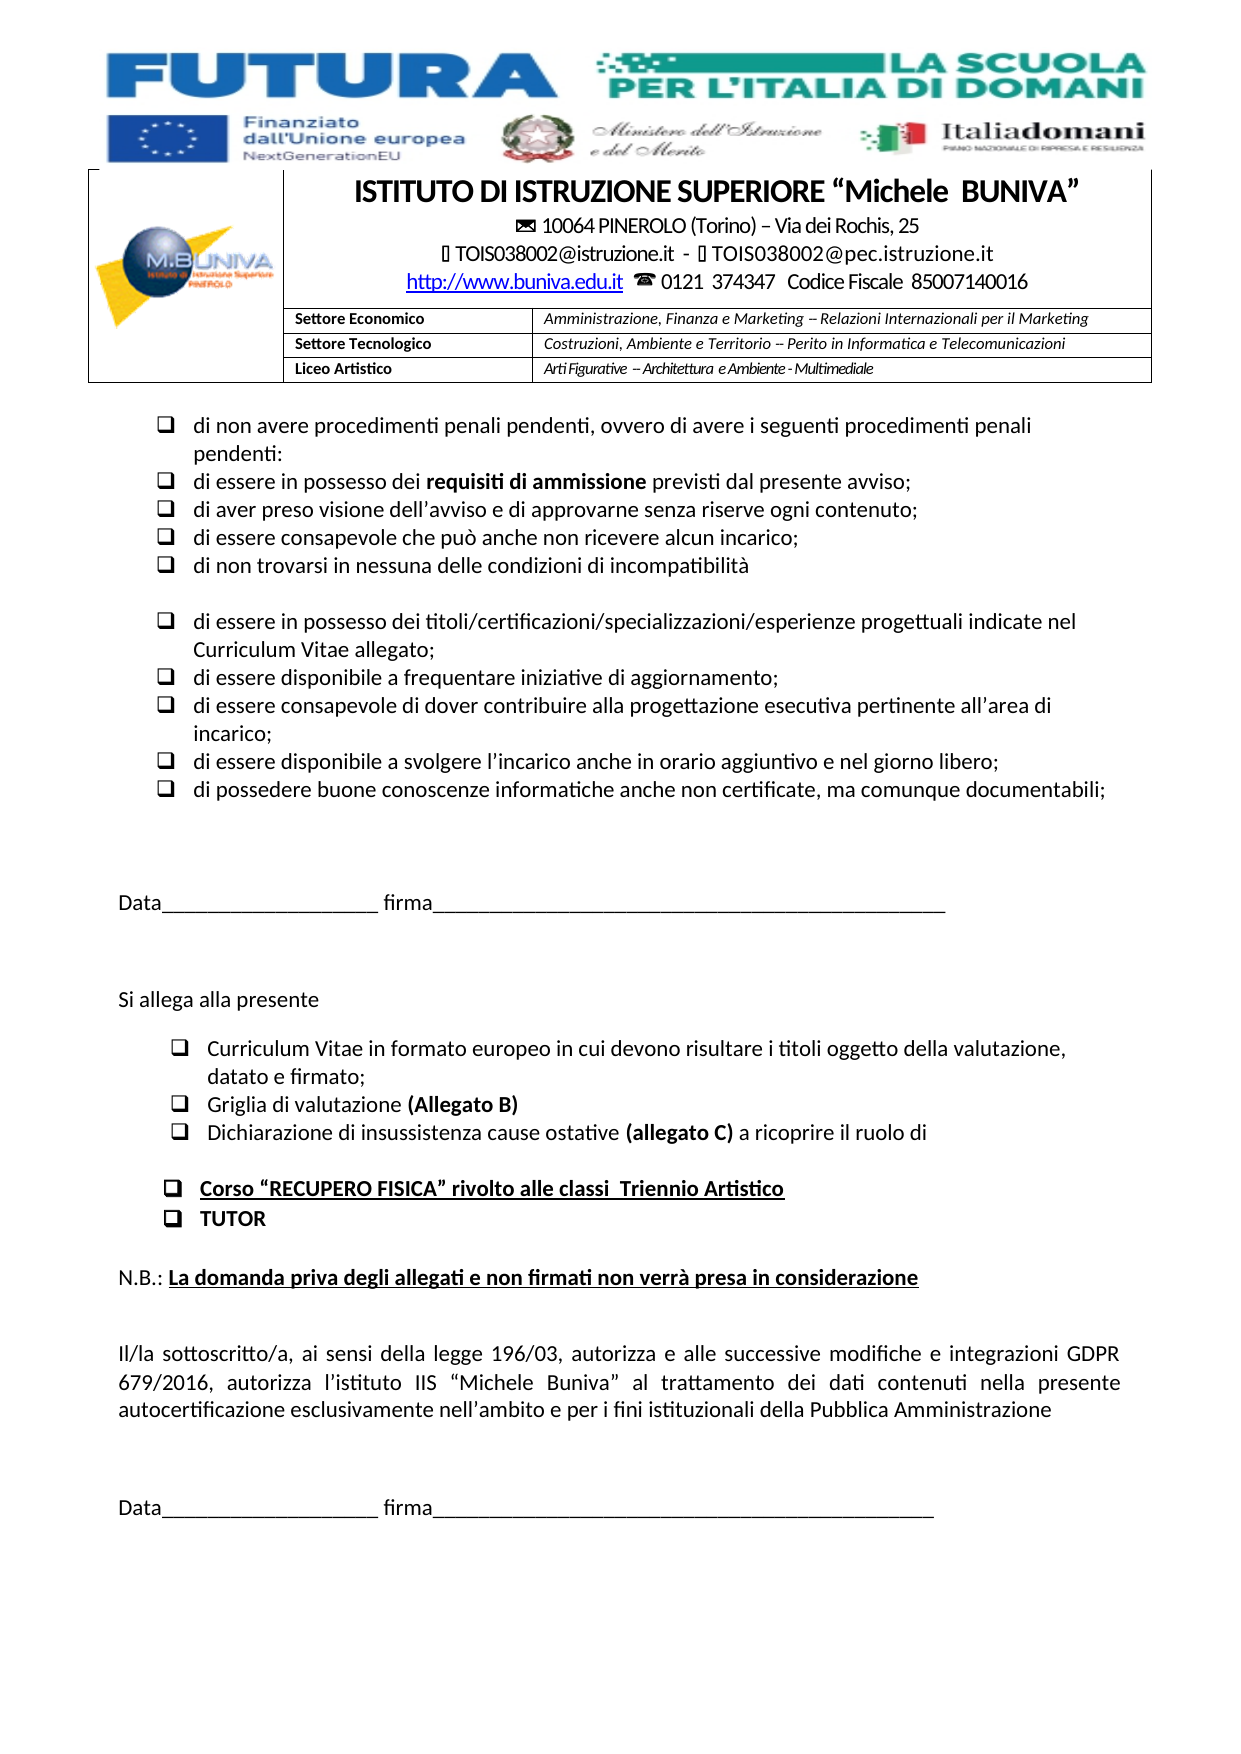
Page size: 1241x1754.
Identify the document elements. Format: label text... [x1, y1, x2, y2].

text Data___________________ firma____________________________________________ [118, 1493, 1122, 1521]
list di essere in possesso dei titoli/certificazioni/specializzazioni/esperienze progettuali indicate nel Curriculum Vitae allegato; [156, 607, 1122, 663]
list Corso “RECUPERO FISICA” rivolto alle classi Triennio Artistico [162, 1174, 1122, 1202]
list di non avere procedimenti penali pendenti, ovvero di avere i seguenti procedimenti penali pendenti: [156, 411, 1122, 467]
list di non trovarsi in nessuna delle condizioni di incompatibilità [156, 551, 1122, 579]
text Si allega alla presente [118, 985, 1122, 1013]
list Dichiarazione di insussistenza cause ostative (allegato C) a ricoprire il ruolo di [169, 1118, 1122, 1146]
list di essere in possesso dei requisiti di ammissione previsti dal presente avviso; [156, 467, 1122, 495]
list di possedere buone conoscenze informatiche anche non certificate, ma comunque documentabili; [156, 776, 1122, 803]
list di essere consapevole che può anche non ricevere alcun incarico; [156, 523, 1122, 551]
picture [99, 47, 1152, 170]
text Data___________________ firma_____________________________________________ [118, 888, 1122, 916]
picture [93, 218, 275, 329]
list di aver preso visione dell’avviso e di approvarne senza riserve ogni contenuto; [156, 495, 1122, 523]
text N.B.: La domanda priva degli allegati e non firmati non verrà presa in considerazione [118, 1263, 1122, 1291]
list di essere disponibile a frequentare iniziative di aggiornamento; [156, 663, 1122, 691]
list di essere disponibile a svolgere l’incarico anche in orario aggiuntivo e nel giorno libero; [156, 747, 1122, 776]
text Il/la sottoscritto/a, ai sensi della legge 196/03, autorizza e alle successive modifiche e integrazioni GDPR 679/2016, autorizza l’istituto IIS “Michele Buniva” al trattamento dei dati contenuti nella presente autocertificazione esclusivamente nell’ambito e per i fini istituzionali della Pubblica Amministrazione [118, 1339, 1122, 1424]
list TUTOR [162, 1204, 1122, 1232]
list Griglia di valutazione (Allegato B) [169, 1090, 1122, 1118]
list Curriculum Vitae in formato europeo in cui devono risultare i titoli oggetto della valutazione, datato e firmato; [169, 1034, 1122, 1090]
list di essere consapevole di dover contribuire alla progettazione esecutiva pertinente all’area di incarico; [156, 691, 1122, 747]
